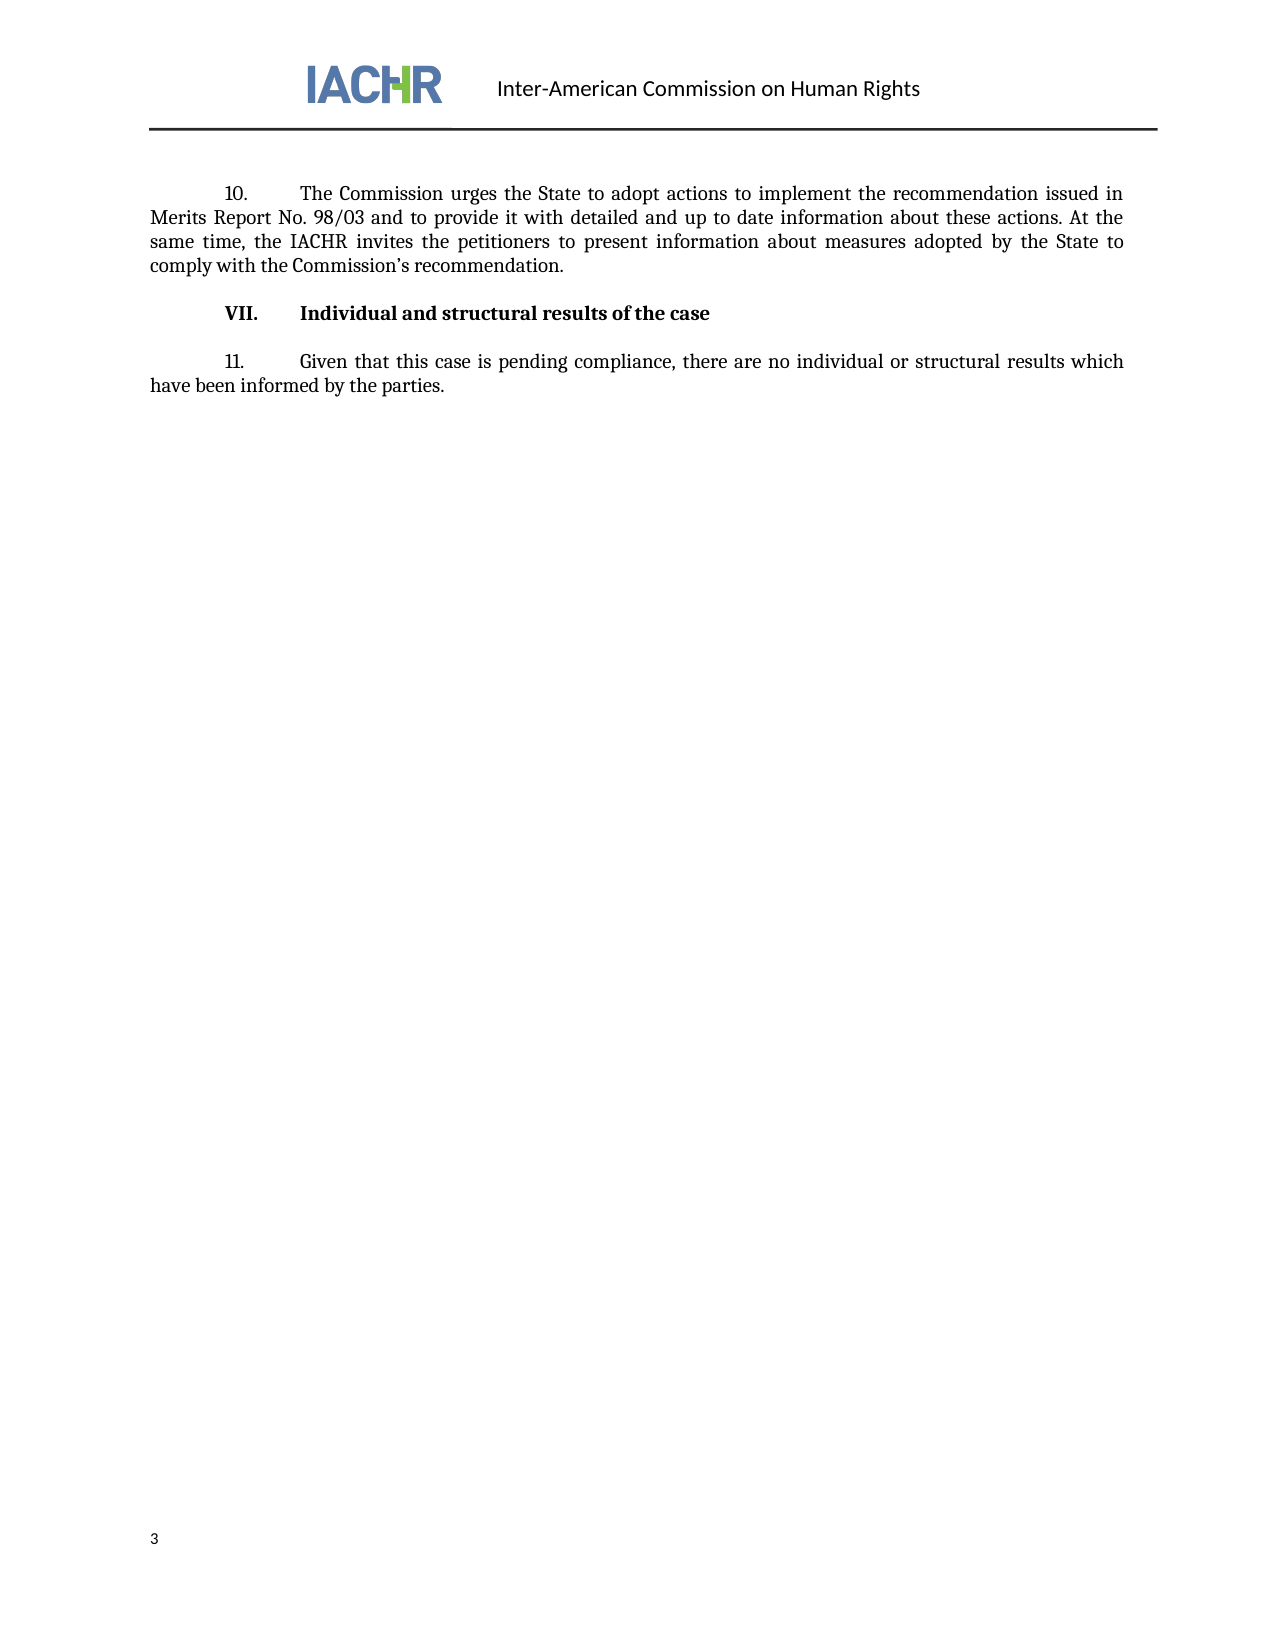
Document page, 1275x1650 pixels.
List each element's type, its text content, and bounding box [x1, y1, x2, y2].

list The Commission urges the State to adopt actions to implement the recommendation issued in Merits Report No. 98/03 and to provide it with detailed and up to date information about these actions. At the same time, the IACHR invites the petitioners to present information about measures adopted by the State to comply with the Commission’s recommendation. [150, 182, 1125, 278]
picture [296, 54, 449, 113]
list Individual and structural results of the case [225, 302, 1125, 326]
list Given that this case is pending compliance, there are no individual or structural results which have been informed by the parties. [150, 349, 1125, 397]
